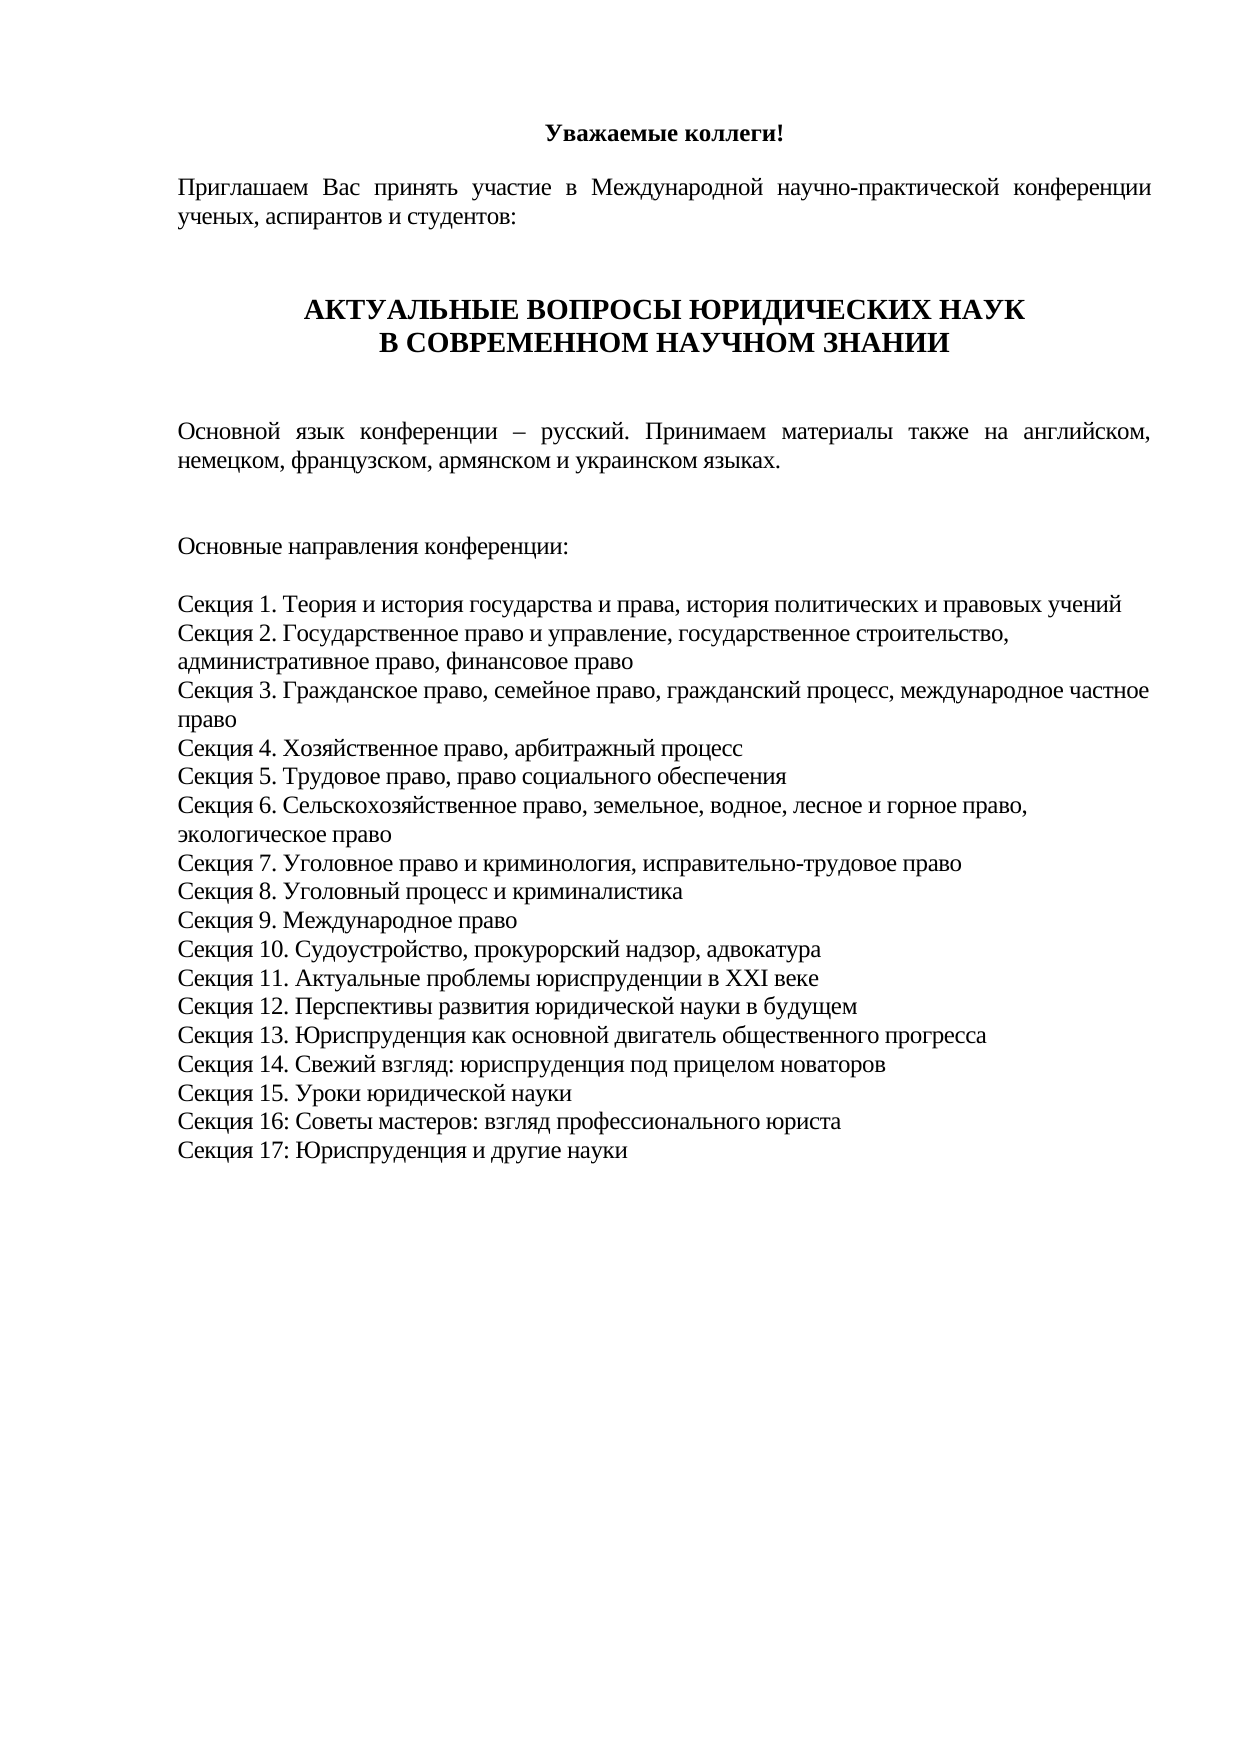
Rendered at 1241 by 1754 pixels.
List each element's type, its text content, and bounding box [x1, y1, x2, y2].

text Уважаемые коллеги! [177, 118, 1152, 147]
text Секция 5. Трудовое право, право социального обеспечения [177, 761, 1152, 790]
text Секция 9. Международное право Секция 10. Судоустройство, прокурорский надзор, адвокатура [177, 905, 1152, 963]
text Основные направления конференции: [177, 531, 1152, 560]
text Приглашаем Вас принять участие в Международной научно-практической конференции ученых, аспирантов и студентов: [177, 172, 1152, 229]
text Секция 3. Гражданское право, семейное право, гражданский процесс, международное частное право [177, 675, 1152, 733]
text Секция 13. Юриспруденция как основной двигатель общественного прогресса [177, 1020, 1152, 1049]
text Секция 12. Перспективы развития юридической науки в будущем [177, 991, 1152, 1020]
text АКТУАЛЬНЫЕ ВОПРОСЫ ЮРИДИЧЕСКИХ НАУК [177, 258, 1152, 325]
text Секция 11. Актуальные проблемы юриспруденции в ХХI веке [177, 963, 1152, 991]
text Секция 6. Сельскохозяйственное право, земельное, водное, лесное и горное право, экологическое право Секция 7. Уголовное право и криминология, исправительно-трудовое право [177, 790, 1152, 876]
text Секция 1. Теория и история государства и права, история политических и правовых учений Секция 2. Государственное право и управление, государственное строительство, административное право, финансовое право [177, 589, 1152, 675]
text Секция 8. Уголовный процесс и криминалистика [177, 876, 1152, 905]
text Секция 4. Хозяйственное право, арбитражный процесс [177, 733, 1152, 761]
text Основной язык конференции – русский. Принимаем материалы также на английском, немецком, французском, армянском и украинском языках. [177, 416, 1152, 474]
text Секция 14. Свежий взгляд: юриспруденция под прицелом новаторов Секция 15. Уроки юридической науки Секция 16: Советы мастеров: взгляд профессионального юриста [177, 1049, 1152, 1135]
text В СОВРЕМЕННОМ НАУЧНОМ ЗНАНИИ [177, 325, 1152, 359]
text Секция 17: Юриспруденция и другие науки [177, 1135, 1152, 1164]
